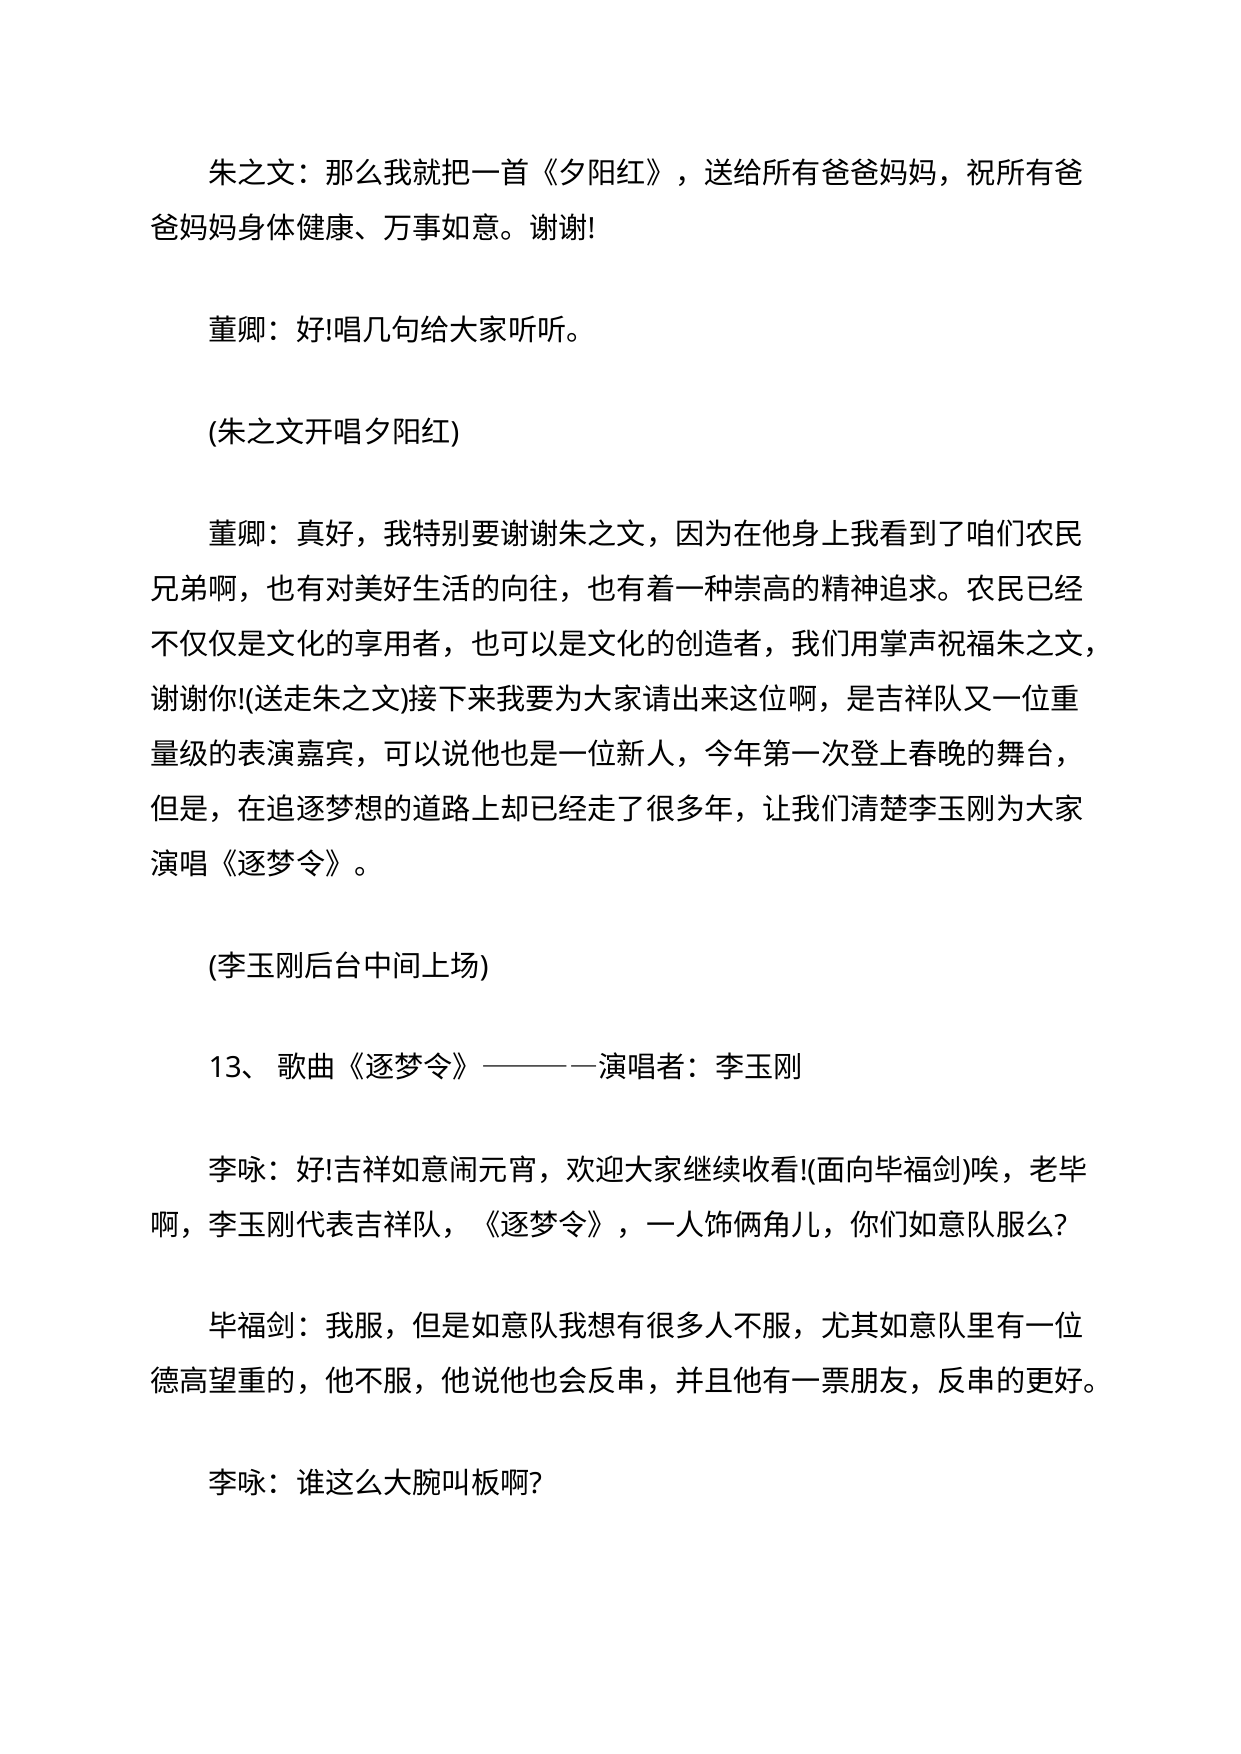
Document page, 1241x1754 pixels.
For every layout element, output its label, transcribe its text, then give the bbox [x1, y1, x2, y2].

text 朱之文：那么我就把一首《夕阳红》，送给所有爸爸妈妈，祝所有爸爸妈妈身体健康、万事如意。谢谢! [150, 150, 1090, 247]
text 13、 歌曲《逐梦令》————演唱者：李玉刚 [150, 1044, 1090, 1086]
text 董卿：好!唱几句给大家听听。 [150, 307, 1090, 349]
text 李咏：好!吉祥如意闹元宵，欢迎大家继续收看!(面向毕福剑)唉，老毕啊，李玉刚代表吉祥队，《逐梦令》，一人饰俩角儿，你们如意队服么? [150, 1146, 1090, 1243]
text (朱之文开唱夕阳红) [150, 409, 1090, 451]
text (李玉刚后台中间上场) [150, 942, 1090, 984]
text 李咏：谁这么大腕叫板啊? [150, 1460, 1090, 1502]
text 董卿：真好，我特别要谢谢朱之文，因为在他身上我看到了咱们农民兄弟啊，也有对美好生活的向往，也有着一种崇高的精神追求。农民已经不仅仅是文化的享用者，也可以是文化的创造者，我们用掌声祝福朱之文，谢谢你!(送走朱之文)接下来我要为大家请出来这位啊，是吉祥队又一位重量级的表演嘉宾，可以说他也是一位新人，今年第一次登上春晚的舞台，但是，在追逐梦想的道路上却已经走了很多年，让我们清楚李玉刚为大家演唱《逐梦令》。 [150, 511, 1090, 883]
text 毕福剑：我服，但是如意队我想有很多人不服，尤其如意队里有一位德高望重的，他不服，他说他也会反串，并且他有一票朋友，反串的更好。 [150, 1303, 1090, 1400]
